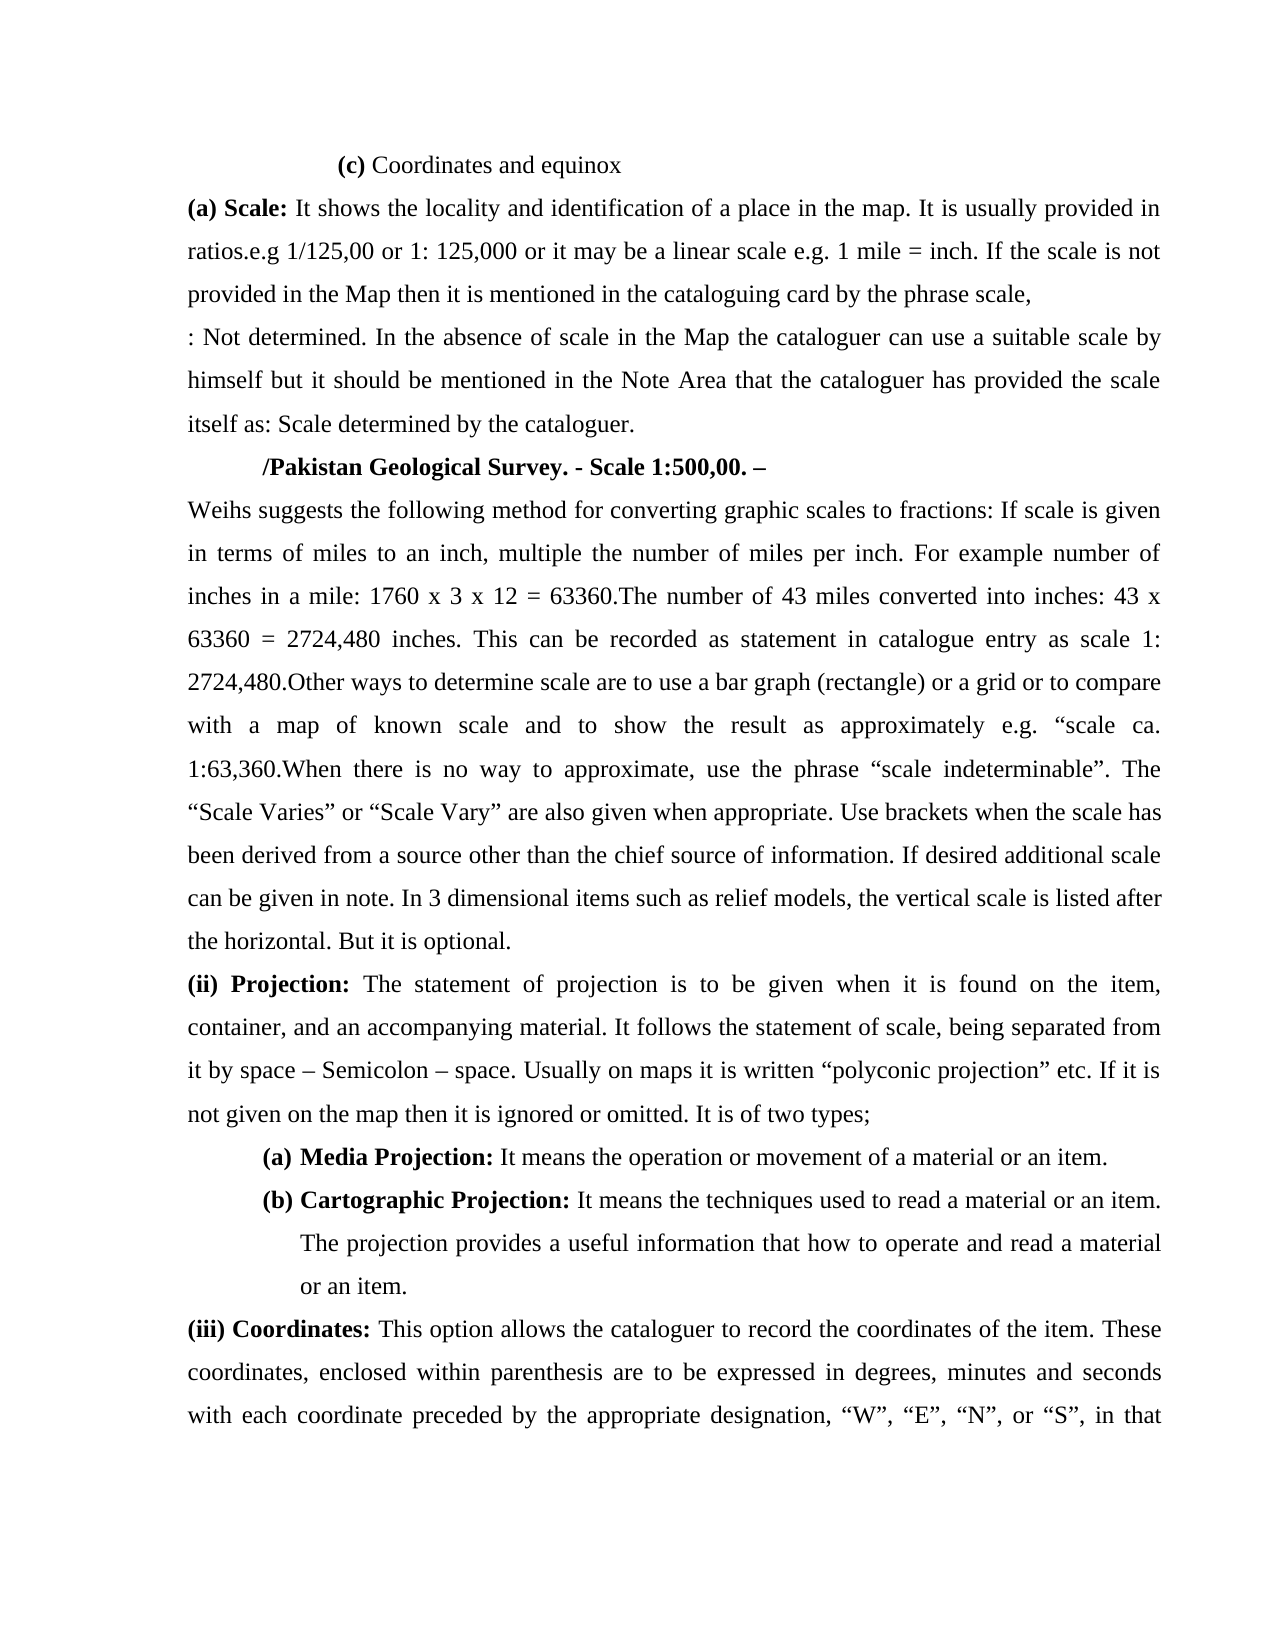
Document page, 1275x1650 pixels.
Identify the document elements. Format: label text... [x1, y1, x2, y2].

text (ii) Projection: The statement of projection is to be given when it is found on the item, container, and an accompanying material. It follows the statement of scale, being separated from it by space – Semicolon – space. Usually on maps it is written “polyconic projection” etc. If it is not given on the map then it is ignored or omitted. It is of two types; [187, 969, 1162, 1127]
list Media Projection: It means the operation or movement of a material or an item. [262, 1142, 1162, 1171]
text /Pakistan Geological Survey. - Scale 1:500,00. – [187, 452, 1162, 481]
text (a) Scale: It shows the locality and identification of a place in the map. It is usually provided in ratios.e.g 1/125,00 or 1: 125,000 or it may be a linear scale e.g. 1 mile = inch. If the scale is not provided in the Map then it is mentioned in the cataloguing card by the phrase scale, [187, 193, 1162, 308]
text Weihs suggests the following method for converting graphic scales to fractions: If scale is given in terms of miles to an inch, multiple the number of miles per inch. For example number of inches in a mile: 1760 x 3 x 12 = 63360.The number of 43 miles converted into inches: 43 x 63360 = 2724,480 inches. This can be recorded as statement in catalogue entry as scale 1: 2724,480.Other ways to determine scale are to use a bar graph (rectangle) or a grid or to compare with a map of known scale and to show the result as approximately e.g. “scale ca. 1:63,360.When there is no way to approximate, use the phrase “scale indeterminable”. The “Scale Varies” or “Scale Vary” are also given when appropriate. Use brackets when the scale has been derived from a source other than the chief source of information. If desired additional scale can be given in note. In 3 dimensional items such as relief models, the vertical scale is listed after the horizontal. But it is optional. [187, 495, 1162, 955]
list Cartographic Projection: It means the techniques used to read a material or an item. The projection provides a useful information that how to operate and read a material or an item. [262, 1185, 1162, 1300]
text (c) Coordinates and equinox [262, 150, 1162, 179]
text : Not determined. In the absence of scale in the Map the cataloguer can use a suitable scale by himself but it should be mentioned in the Note Area that the cataloguer has provided the scale itself as: Scale determined by the cataloguer. [187, 322, 1162, 437]
